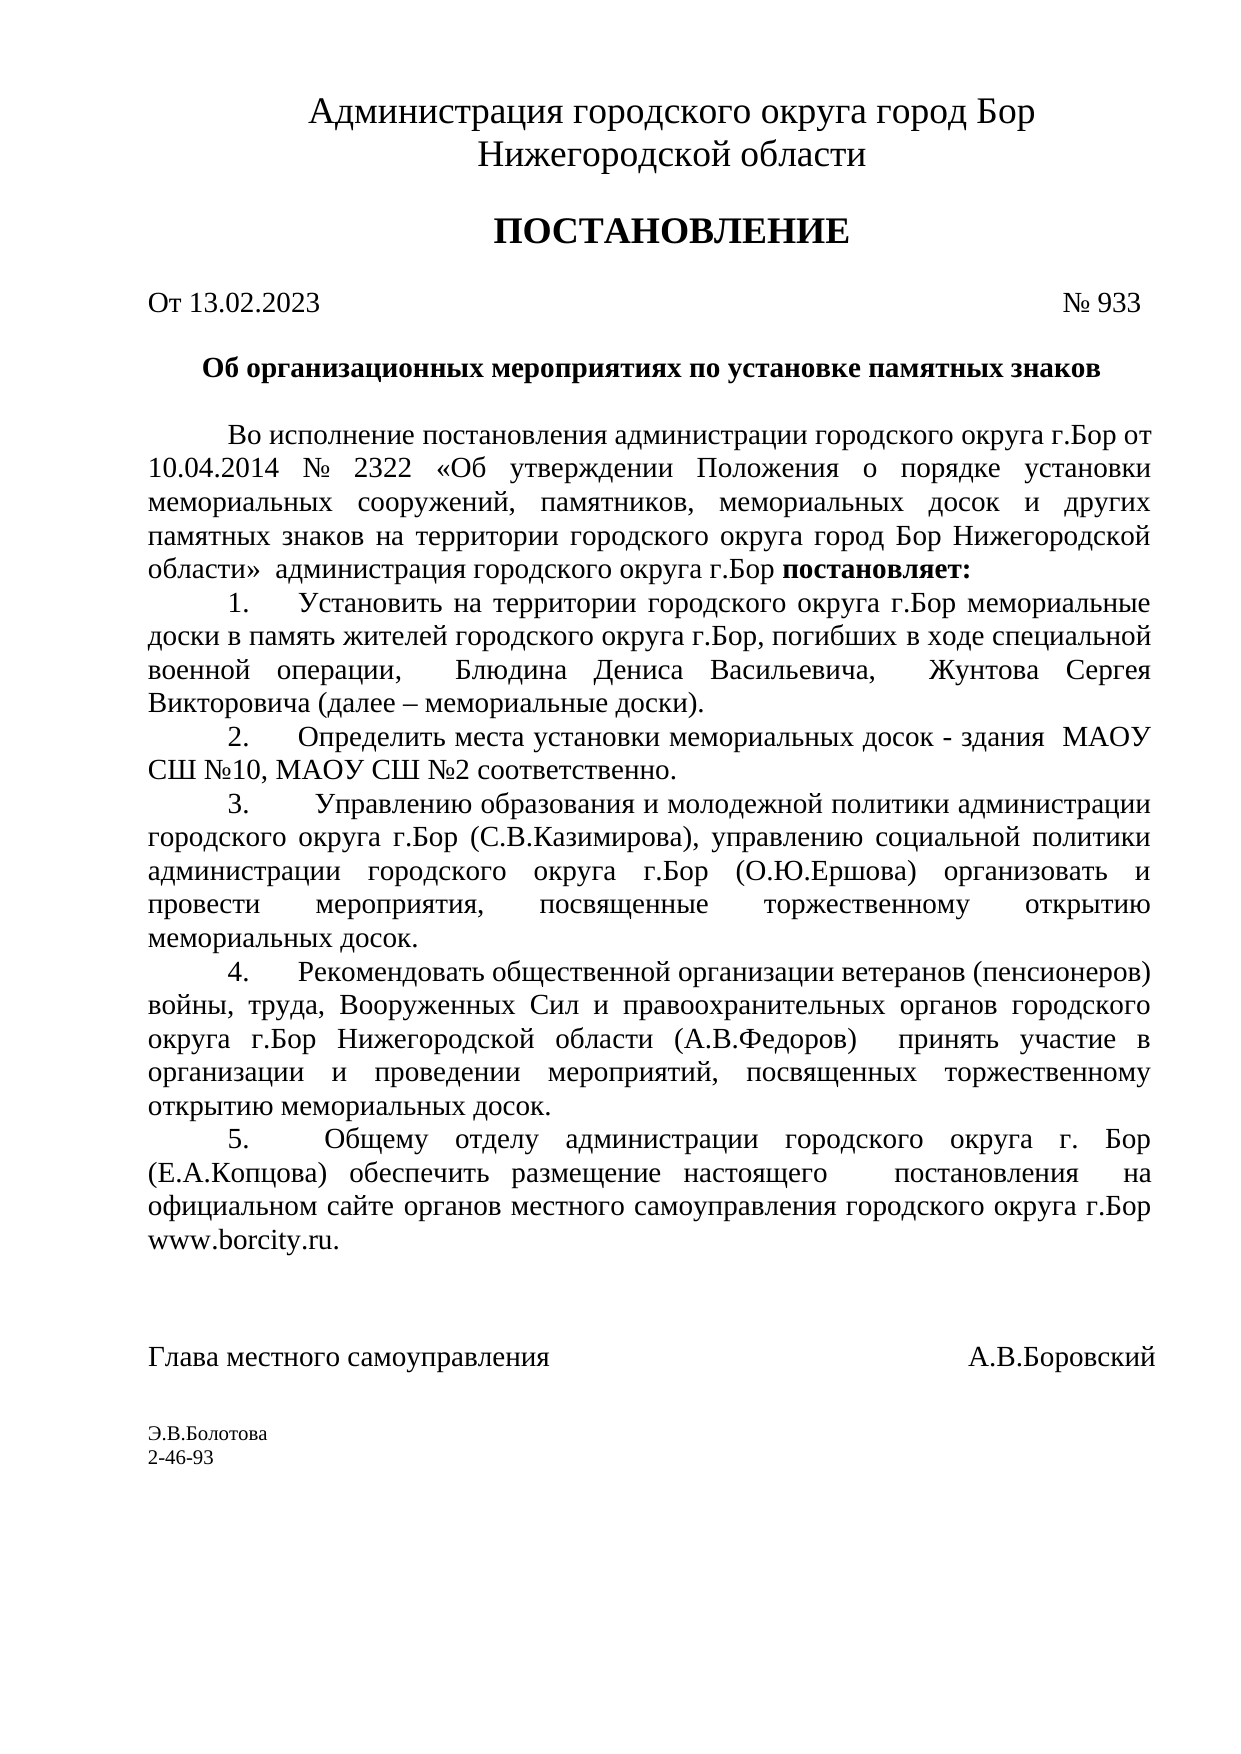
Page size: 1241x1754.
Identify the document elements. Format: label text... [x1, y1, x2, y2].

text 2-46-93 [148, 1445, 1152, 1469]
table_header Об организационных мероприятиях по установке памятных знаков [136, 350, 1167, 417]
list Установить на территории городского округа г.Бор мемориальные доски в память жителей городского округа г.Бор, погибших в ходе специальной военной операции, Блюдина Дениса Васильевича, Жунтова Сергея Викторовича (далее – мемориальные доски). [148, 585, 1152, 719]
text Э.В.Болотова [148, 1421, 1152, 1445]
list Управлению образования и молодежной политики администрации городского округа г.Бор (С.В.Казимирова), управлению социальной политики администрации городского округа г.Бор (О.Ю.Ершова) организовать и провести мероприятия, посвященные торжественному открытию мемориальных досок. [148, 786, 1152, 954]
list Общему отделу администрации городского округа г. Бор (Е.А.Копцова) обеспечить размещение настоящего постановления на официальном сайте органов местного самоуправления городского округа г.Бор www.borcity.ru. [148, 1121, 1152, 1256]
list Определить места установки мемориальных досок - здания МАОУ СШ №10, МАОУ СШ №2 соответственно. [148, 719, 1152, 786]
table_header Глава местного самоуправления [148, 1306, 667, 1373]
table_header А.В.Боровский [667, 1306, 1167, 1373]
list Рекомендовать общественной организации ветеранов (пенсионеров) войны, труда, Вооруженных Сил и правоохранительных органов городского округа г.Бор Нижегородской области (А.В.Федоров) принять участие в организации и проведении мероприятий, посвященных торжественному открытию мемориальных досок. [148, 954, 1152, 1121]
text Администрация городского округа город Бор [148, 89, 1152, 132]
text Во исполнение постановления администрации городского округа г.Бор от 10.04.2014 № 2322 «Об утверждении Положения о порядке установки мемориальных сооружений, памятников, мемориальных досок и других памятных знаков на территории городского округа город Бор Нижегородской области» администрация городского округа г.Бор постановляет: [148, 417, 1152, 585]
text От 13.02.2023 № 933 [148, 285, 1152, 319]
subtitle ПОСТАНОВЛЕНИЕ [148, 208, 1152, 252]
text Нижегородской области [148, 132, 1152, 175]
